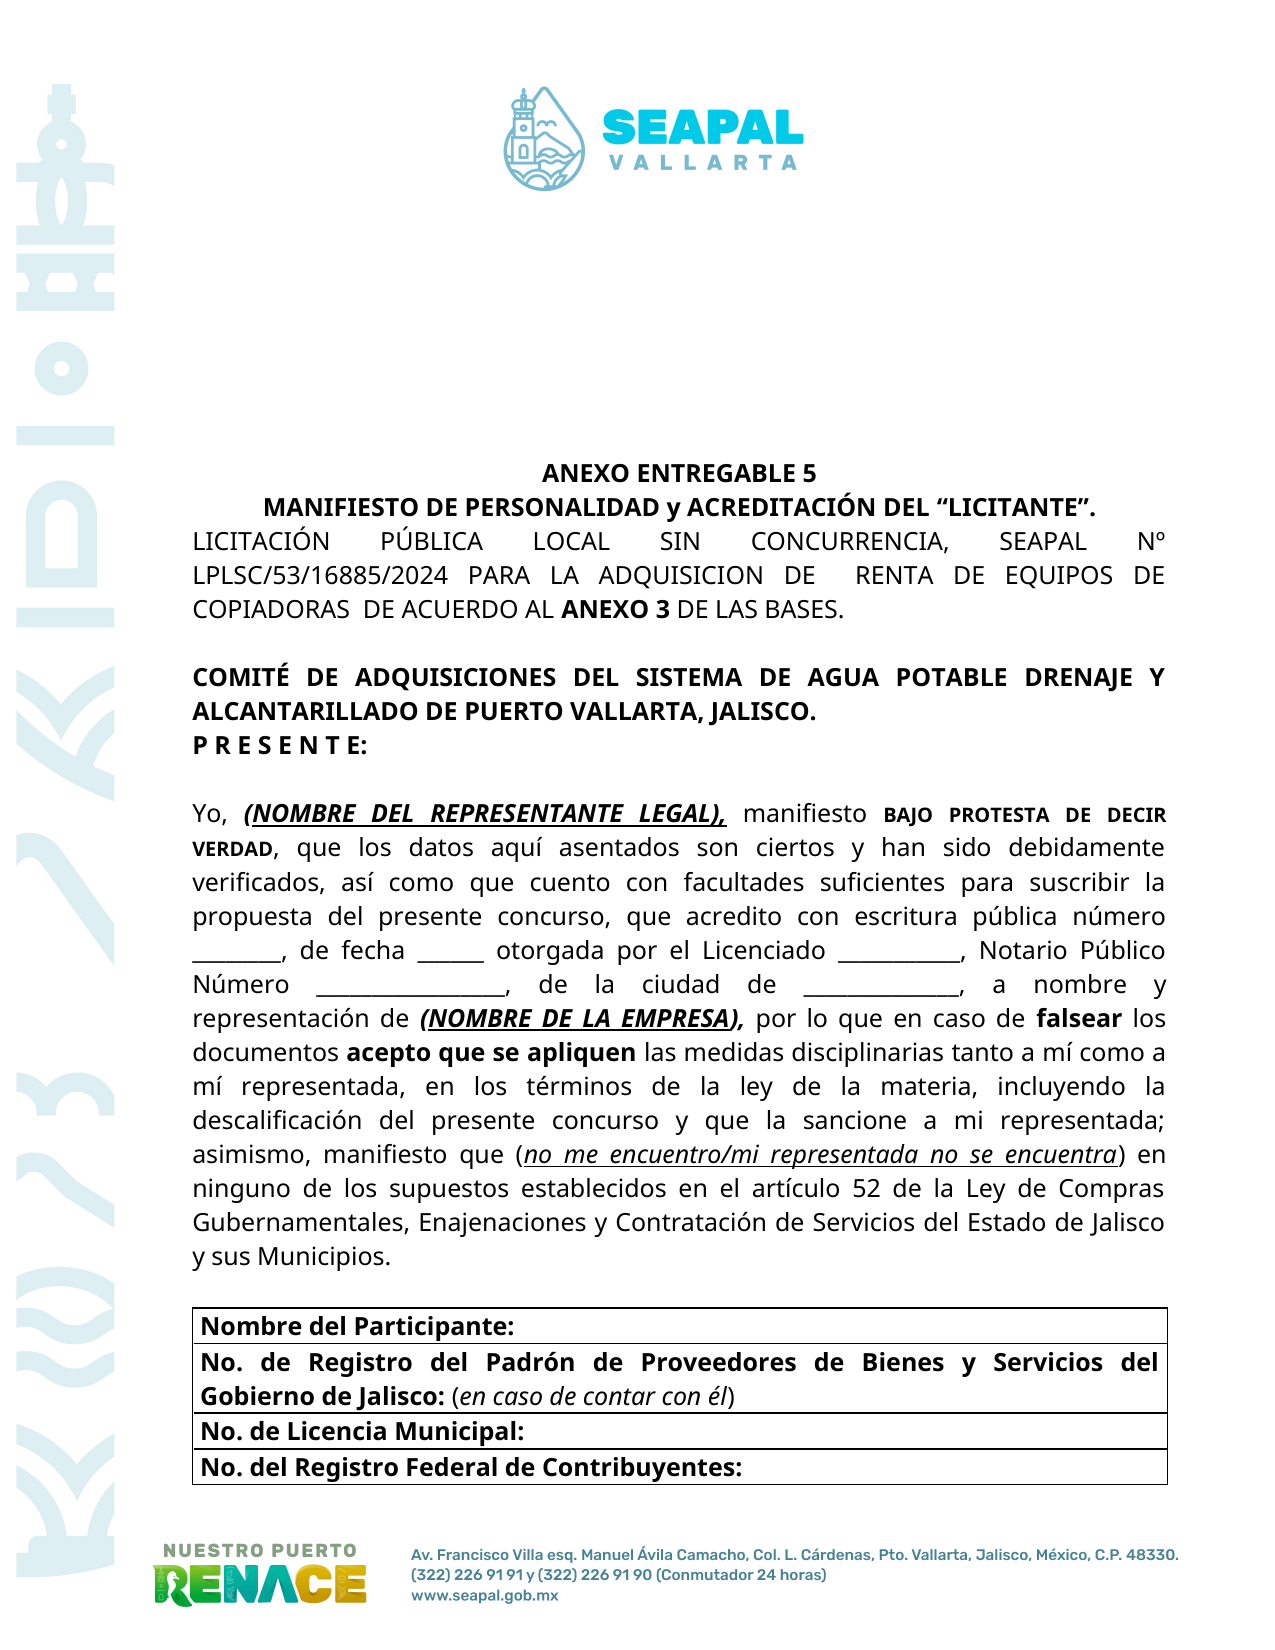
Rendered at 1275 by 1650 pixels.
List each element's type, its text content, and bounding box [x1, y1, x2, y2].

text LICITACIÓN PÚBLICA LOCAL SIN CONCURRENCIA, SEAPAL Nº LPLSC/53/16885/2024 PARA LA ADQUISICION DE RENTA DE EQUIPOS DE COPIADORAS DE ACUERDO AL ANEXO 3 DE LAS BASES. [192, 523, 1167, 626]
text ANEXO ENTREGABLE 5 [192, 455, 1167, 489]
table_cell No. de Registro del Padrón de Proveedores de Bienes y Servicios del Gobierno de Jalisco: (en caso de contar con él) [193, 1344, 1167, 1412]
text COMITÉ DE ADQUISICIONES DEL SISTEMA DE AGUA POTABLE DRENAJE Y ALCANTARILLADO DE PUERTO VALLARTA, JALISCO. [192, 660, 1167, 728]
table_cell No. de Licencia Municipal: [193, 1413, 1167, 1448]
picture [16, 0, 1275, 1649]
text Yo, (NOMBRE DEL REPRESENTANTE LEGAL), manifiesto bajo protesta de decir verdad, que los datos aquí asentados son ciertos y han sido debidamente verificados, así como que cuento con facultades suficientes para suscribir la propuesta del presente concurso, que acredito con escritura pública número ________, de fecha ______ otorgada por el Licenciado ___________, Notario Público Número _________________, de la ciudad de ______________, a nombre y representación de (NOMBRE DE LA EMPRESA), por lo que en caso de falsear los documentos acepto que se apliquen las medidas disciplinarias tanto a mí como a mí representada, en los términos de la ley de la materia, incluyendo la descalificación del presente concurso y que la sancione a mi representada; asimismo, manifiesto que (no me encuentro/mi representada no se encuentra) en ninguno de los supuestos establecidos en el artículo 52 de la Ley de Compras Gubernamentales, Enajenaciones y Contratación de Servicios del Estado de Jalisco y sus Municipios. [192, 796, 1167, 1273]
table_header Nombre del Participante: [193, 1309, 1167, 1343]
text MANIFIESTO DE PERSONALIDAD y ACREDITACIÓN DEL “LICITANTE”. [192, 489, 1167, 523]
text P R E S E N T E: [192, 728, 1167, 762]
table_cell No. del Registro Federal de Contribuyentes: [193, 1449, 1167, 1483]
